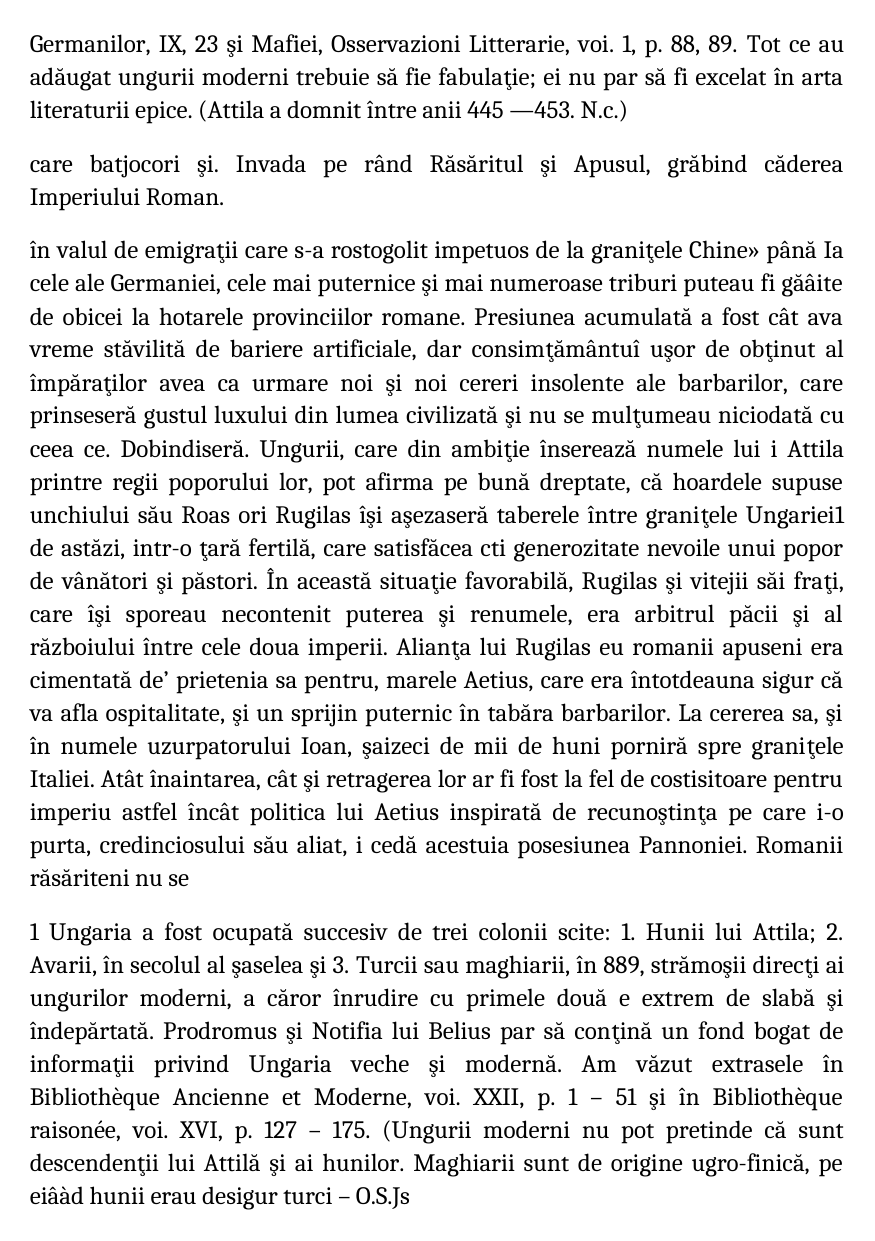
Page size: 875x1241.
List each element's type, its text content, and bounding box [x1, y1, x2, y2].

text care batjocori şi. Invada pe rând Răsăritul şi Apusul, grăbind căderea Imperiului Roman. [29, 149, 844, 211]
text în valul de emigraţii care s-a rostogolit impetuos de la graniţele Chine» până Ia cele ale Germaniei, cele mai puternice şi mai numeroase triburi puteau fi găâite de obicei la hotarele provinciilor romane. Presiunea acumulată a fost cât ava vreme stăvilită de bariere artificiale, dar consimţământuî uşor de obţinut al împăraţilor avea ca urmare noi şi noi cereri insolente ale barbarilor, care prinseseră gustul luxului din lumea civilizată şi nu se mulţumeau niciodată cu ceea ce. Dobindiseră. Ungurii, care din ambiţie înserează numele lui i Attila printre regii poporului lor, pot afirma pe bună dreptate, că hoardele supuse unchiului său Roas ori Rugilas îşi aşezaseră taberele între graniţele Ungariei1 de astăzi, intr-o ţară fertilă, care satisfăcea cti generozitate nevoile unui popor de vânători şi păstori. În această situaţie favorabilă, Rugilas şi vitejii săi fraţi, care îşi sporeau necontenit puterea şi renumele, era arbitrul păcii şi al războiului între cele doua imperii. Alianţa lui Rugilas eu romanii apuseni era cimentată de’ prietenia sa pentru, marele Aetius, care era întotdeauna sigur că va afla ospitalitate, şi un sprijin puternic în tabăra barbarilor. La cererea sa, şi în numele uzurpatorului Ioan, şaizeci de mii de huni porniră spre graniţele Italiei. Atât înaintarea, cât şi retragerea lor ar fi fost la fel de costisitoare pentru imperiu astfel încât politica lui Aetius inspirată de recunoştinţa pe care i-o purta, credinciosului său aliat, i cedă acestuia posesiunea Pannoniei. Romanii răsăriteni nu se [29, 236, 844, 892]
text 1 Ungaria a fost ocupată succesiv de trei colonii scite: 1. Hunii lui Attila; 2. Avarii, în secolul al şaselea şi 3. Turcii sau maghiarii, în 889, strămoşii direcţi ai ungurilor moderni, a căror înrudire cu primele două e extrem de slabă şi îndepărtată. Prodromus şi Notifia lui Belius par să conţină un fond bogat de informaţii privind Ungaria veche şi modernă. Am văzut extrasele în Bibliothèque Ancienne et Moderne, voi. XXII, p. 1 – 51 şi în Bibliothèque raisonée, voi. XVI, p. 127 – 175. (Ungurii moderni nu pot pretinde că sunt descendenţii lui Attilă şi ai hunilor. Maghiarii sunt de origine ugro-finică, pe eiâàd hunii erau desigur turci – O.S.Js [29, 918, 844, 1211]
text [29, 29, 844, 124]
